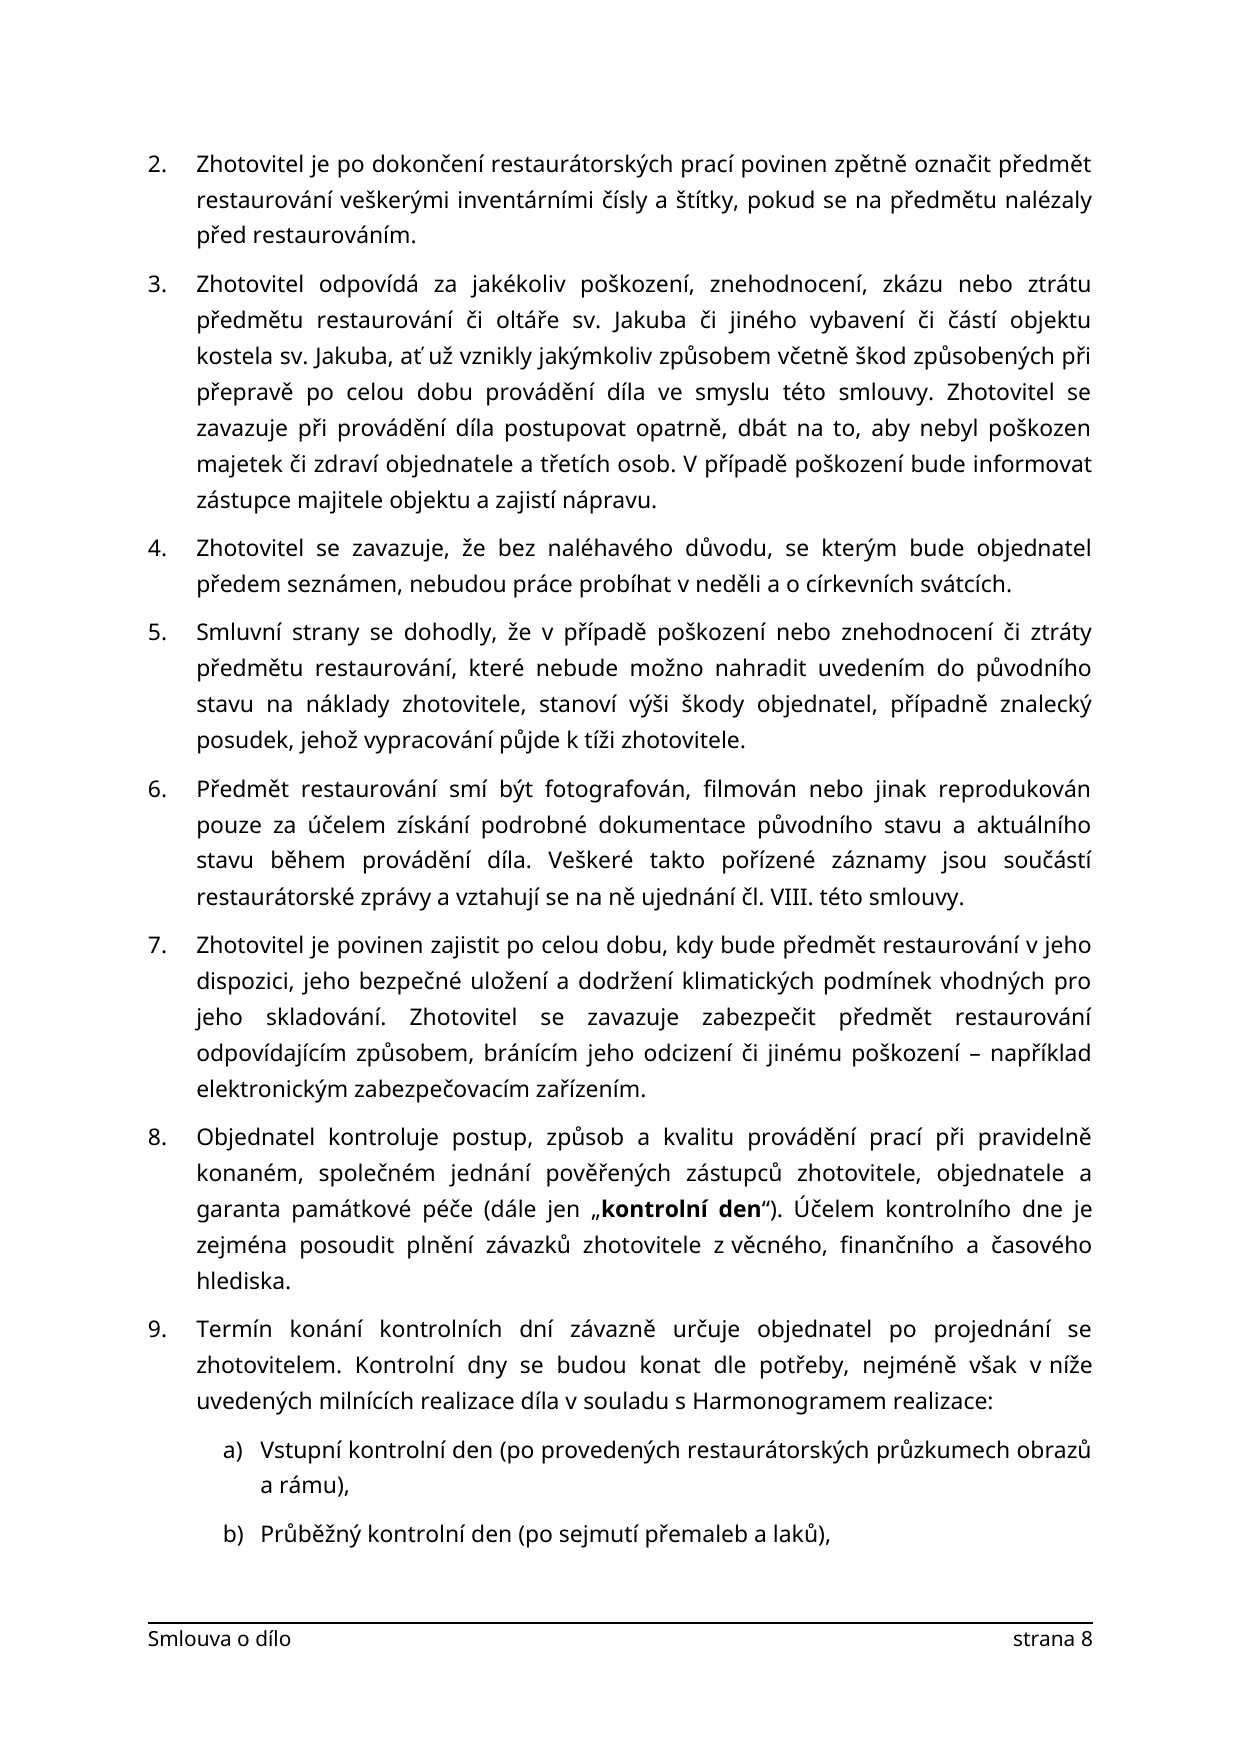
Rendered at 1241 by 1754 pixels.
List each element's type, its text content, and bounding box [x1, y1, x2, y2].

list Zhotovitel odpovídá za jakékoliv poškození, znehodnocení, zkázu nebo ztrátu předmětu restaurování či oltáře sv. Jakuba či jiného vybavení či částí objektu kostela sv. Jakuba, ať už vznikly jakýmkoliv způsobem včetně škod způsobených při přepravě po celou dobu provádění díla ve smyslu této smlouvy. Zhotovitel se zavazuje při provádění díla postupovat opatrně, dbát na to, aby nebyl poškozen majetek či zdraví objednatele a třetích osob. V případě poškození bude informovat zástupce majitele objektu a zajistí nápravu. [148, 268, 1093, 515]
list Zhotovitel se zavazuje, že bez naléhavého důvodu, se kterým bude objednatel předem seznámen, nebudou práce probíhat v neděli a o církevních svátcích. [148, 532, 1093, 599]
list Smluvní strany se dohodly, že v případě poškození nebo znehodnocení či ztráty předmětu restaurování, které nebude možno nahradit uvedením do původního stavu na náklady zhotovitele, stanoví výši škody objednatel, případně znalecký posudek, jehož vypracování půjde k tíži zhotovitele. [148, 616, 1093, 755]
list Termín konání kontrolních dní závazně určuje objednatel po projednání se zhotovitelem. Kontrolní dny se budou konat dle potřeby, nejméně však v níže uvedených milnících realizace díla v souladu s Harmonogramem realizace: [148, 1313, 1093, 1416]
list Zhotovitel je povinen zajistit po celou dobu, kdy bude předmět restaurování v jeho dispozici, jeho bezpečné uložení a dodržení klimatických podmínek vhodných pro jeho skladování. Zhotovitel se zavazuje zabezpečit předmět restaurování odpovídajícím způsobem, bránícím jeho odcizení či jinému poškození – například elektronickým zabezpečovacím zařízením. [148, 929, 1093, 1104]
list Zhotovitel je po dokončení restaurátorských prací povinen zpětně označit předmět restaurování veškerými inventárními čísly a štítky, pokud se na předmětu nalézaly před restaurováním. [148, 148, 1093, 251]
list Objednatel kontroluje postup, způsob a kvalitu provádění prací při pravidelně konaném, společném jednání pověřených zástupců zhotovitele, objednatele a garanta památkové péče (dále jen „kontrolní den“). Účelem kontrolního dne je zejména posoudit plnění závazků zhotovitele z věcného, finančního a časového hlediska. [148, 1121, 1093, 1296]
list Vstupní kontrolní den (po provedených restaurátorských průzkumech obrazů a rámu), [223, 1433, 1093, 1501]
list Průběžný kontrolní den (po sejmutí přemaleb a laků), [223, 1518, 1093, 1549]
list Předmět restaurování smí být fotografován, filmován nebo jinak reprodukován pouze za účelem získání podrobné dokumentace původního stavu a aktuálního stavu během provádění díla. Veškeré takto pořízené záznamy jsou součástí restaurátorské zprávy a vztahují se na ně ujednání čl. VIII. této smlouvy. [148, 773, 1093, 912]
